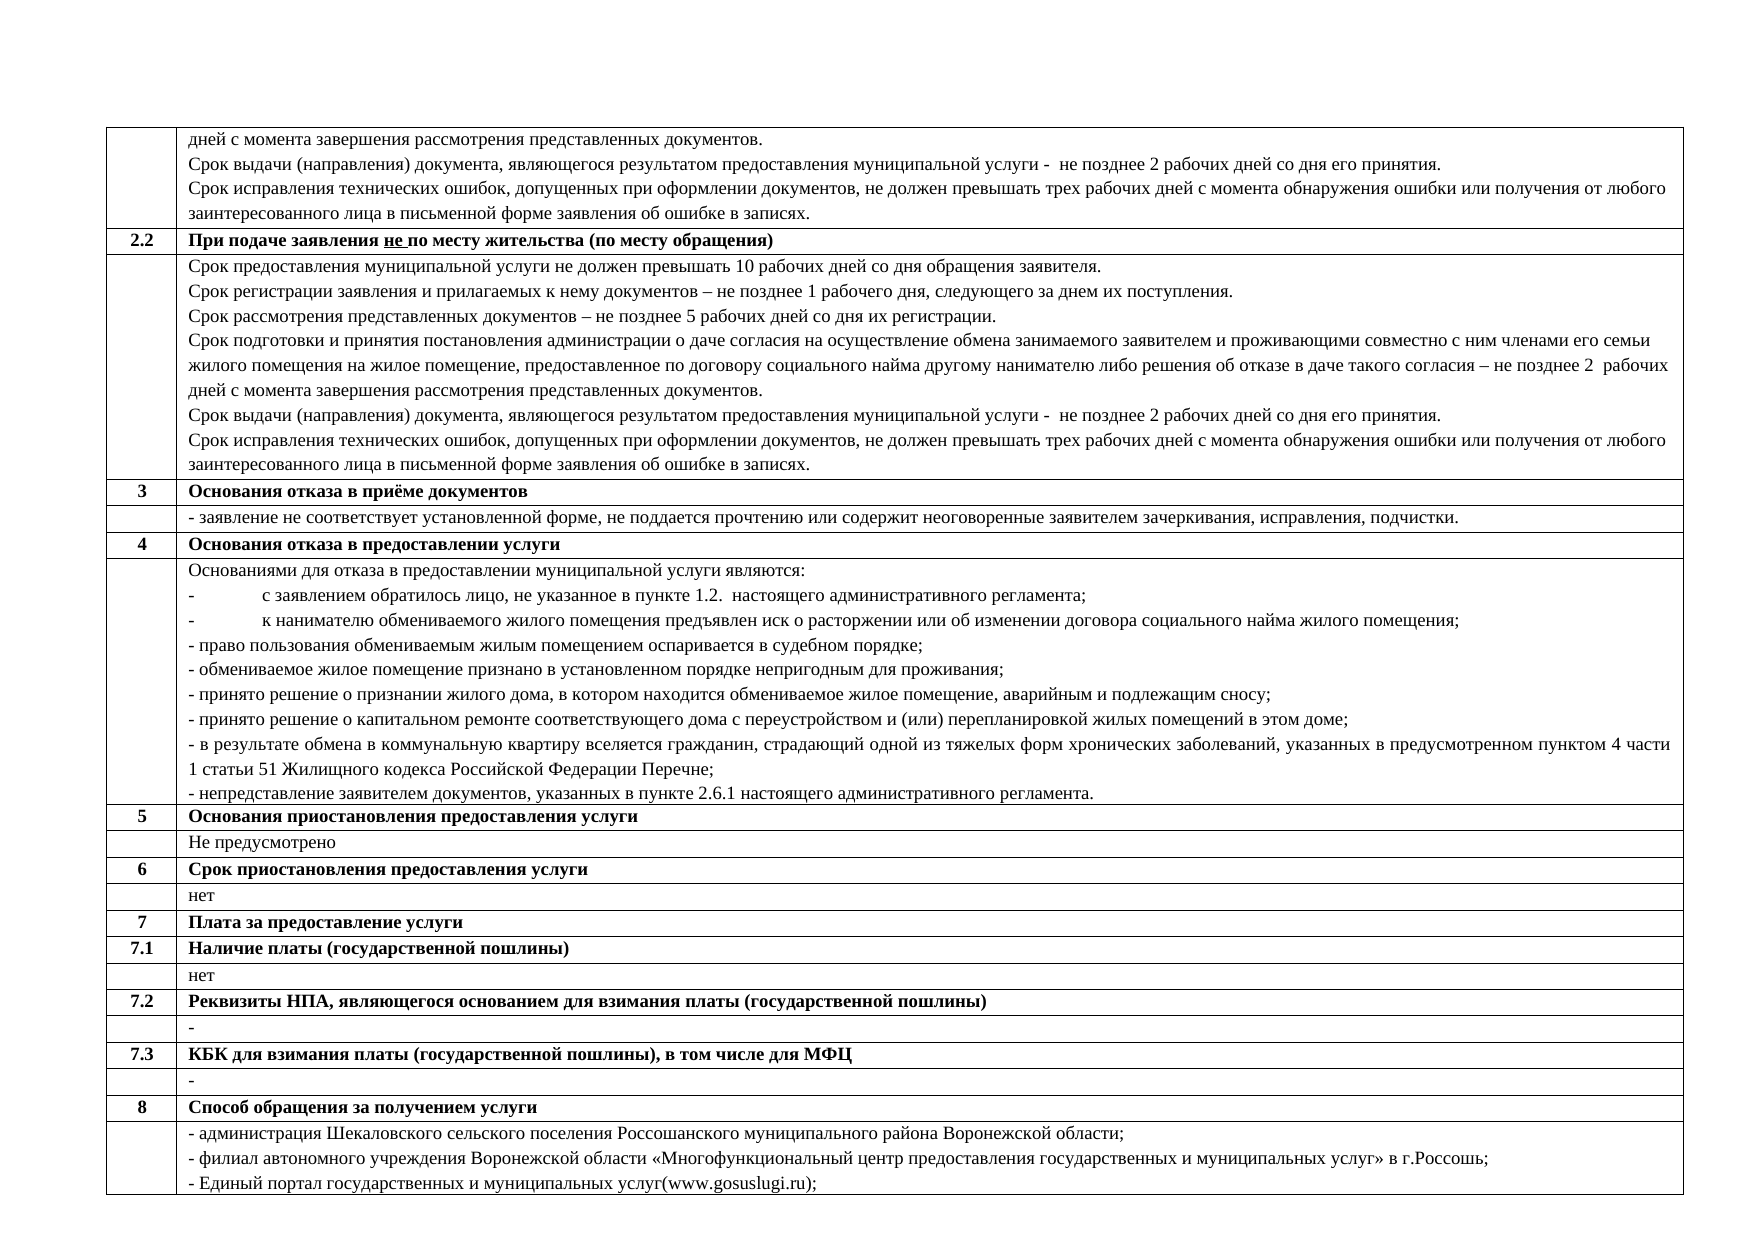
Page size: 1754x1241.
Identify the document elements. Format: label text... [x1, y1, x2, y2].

table_cell [107, 506, 176, 532]
table_cell 5 [107, 805, 176, 830]
table_cell 7.3 [107, 1043, 176, 1068]
table_cell нет [177, 884, 1683, 909]
table_cell - заявление не соответствует установленной форме, не поддается прочтению или содержит неоговоренные заявителем зачеркивания, исправления, подчистки. [177, 506, 1683, 532]
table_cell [177, 1122, 1683, 1193]
table_cell Способ обращения за получением услуги [177, 1096, 1683, 1121]
table_cell - [177, 1016, 1683, 1042]
table_cell Срок приостановления предоставления услуги [177, 858, 1683, 883]
table_cell Плата за предоставление услуги [177, 911, 1683, 936]
table_cell [107, 1016, 176, 1042]
table_cell [107, 964, 176, 989]
table_cell 4 [107, 533, 176, 558]
table_cell [107, 128, 176, 227]
table_cell 7.1 [107, 937, 176, 962]
table_cell [107, 1069, 176, 1095]
table_cell 8 [107, 1096, 176, 1121]
table_cell нет [177, 964, 1683, 989]
table_cell Не предусмотрено [177, 831, 1683, 857]
table_cell [107, 1122, 176, 1193]
table_cell 3 [107, 480, 176, 505]
table_cell [107, 255, 176, 479]
table_cell 7.2 [107, 990, 176, 1015]
table_cell 2.2 [107, 229, 176, 254]
table_cell [107, 831, 176, 857]
table_cell 7 [107, 911, 176, 936]
table_cell 6 [107, 858, 176, 883]
table_cell Основания отказа в приёме документов [177, 480, 1683, 505]
table_cell Наличие платы (государственной пошлины) [177, 937, 1683, 962]
table_cell Реквизиты НПА, являющегося основанием для взимания платы (государственной пошлины) [177, 990, 1683, 1015]
table_cell При подаче заявления не по месту жительства (по месту обращения) [177, 229, 1683, 254]
table_cell [107, 559, 176, 804]
table_cell Основаниями для отказа в предоставлении муниципальной услуги являются: - с заявлением обратилось лицо, не указанное в пункте 1.2. настоящего административного регламента; - к нанимателю обмениваемого жилого помещения предъявлен иск о расторжении или об изменении договора социального найма жилого помещения; - право пользования обмениваемым жилым помещением оспаривается в судебном порядке; - обмениваемое жилое помещение признано в установленном порядке непригодным для проживания; - принято решение о признании жилого дома, в котором находится обмениваемое жилое помещение, аварийным и подлежащим сносу; - принято решение о капитальном ремонте соответствующего дома с переустройством и (или) перепланировкой жилых помещений в этом доме; - в результате обмена в коммунальную квартиру вселяется гражданин, страдающий одной из тяжелых форм хронических заболеваний, указанных в предусмотренном пунктом 4 части 1 статьи 51 Жилищного кодекса Российской Федерации Перечне; - непредставление заявителем документов, указанных в пункте 2.6.1 настоящего административного регламента. [177, 559, 1683, 804]
table_cell - [177, 1069, 1683, 1095]
table_cell [107, 884, 176, 909]
table_cell Основания приостановления предоставления услуги [177, 805, 1683, 830]
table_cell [177, 128, 1683, 227]
table_cell КБК для взимания платы (государственной пошлины), в том числе для МФЦ [177, 1043, 1683, 1068]
table_cell Основания отказа в предоставлении услуги [177, 533, 1683, 558]
